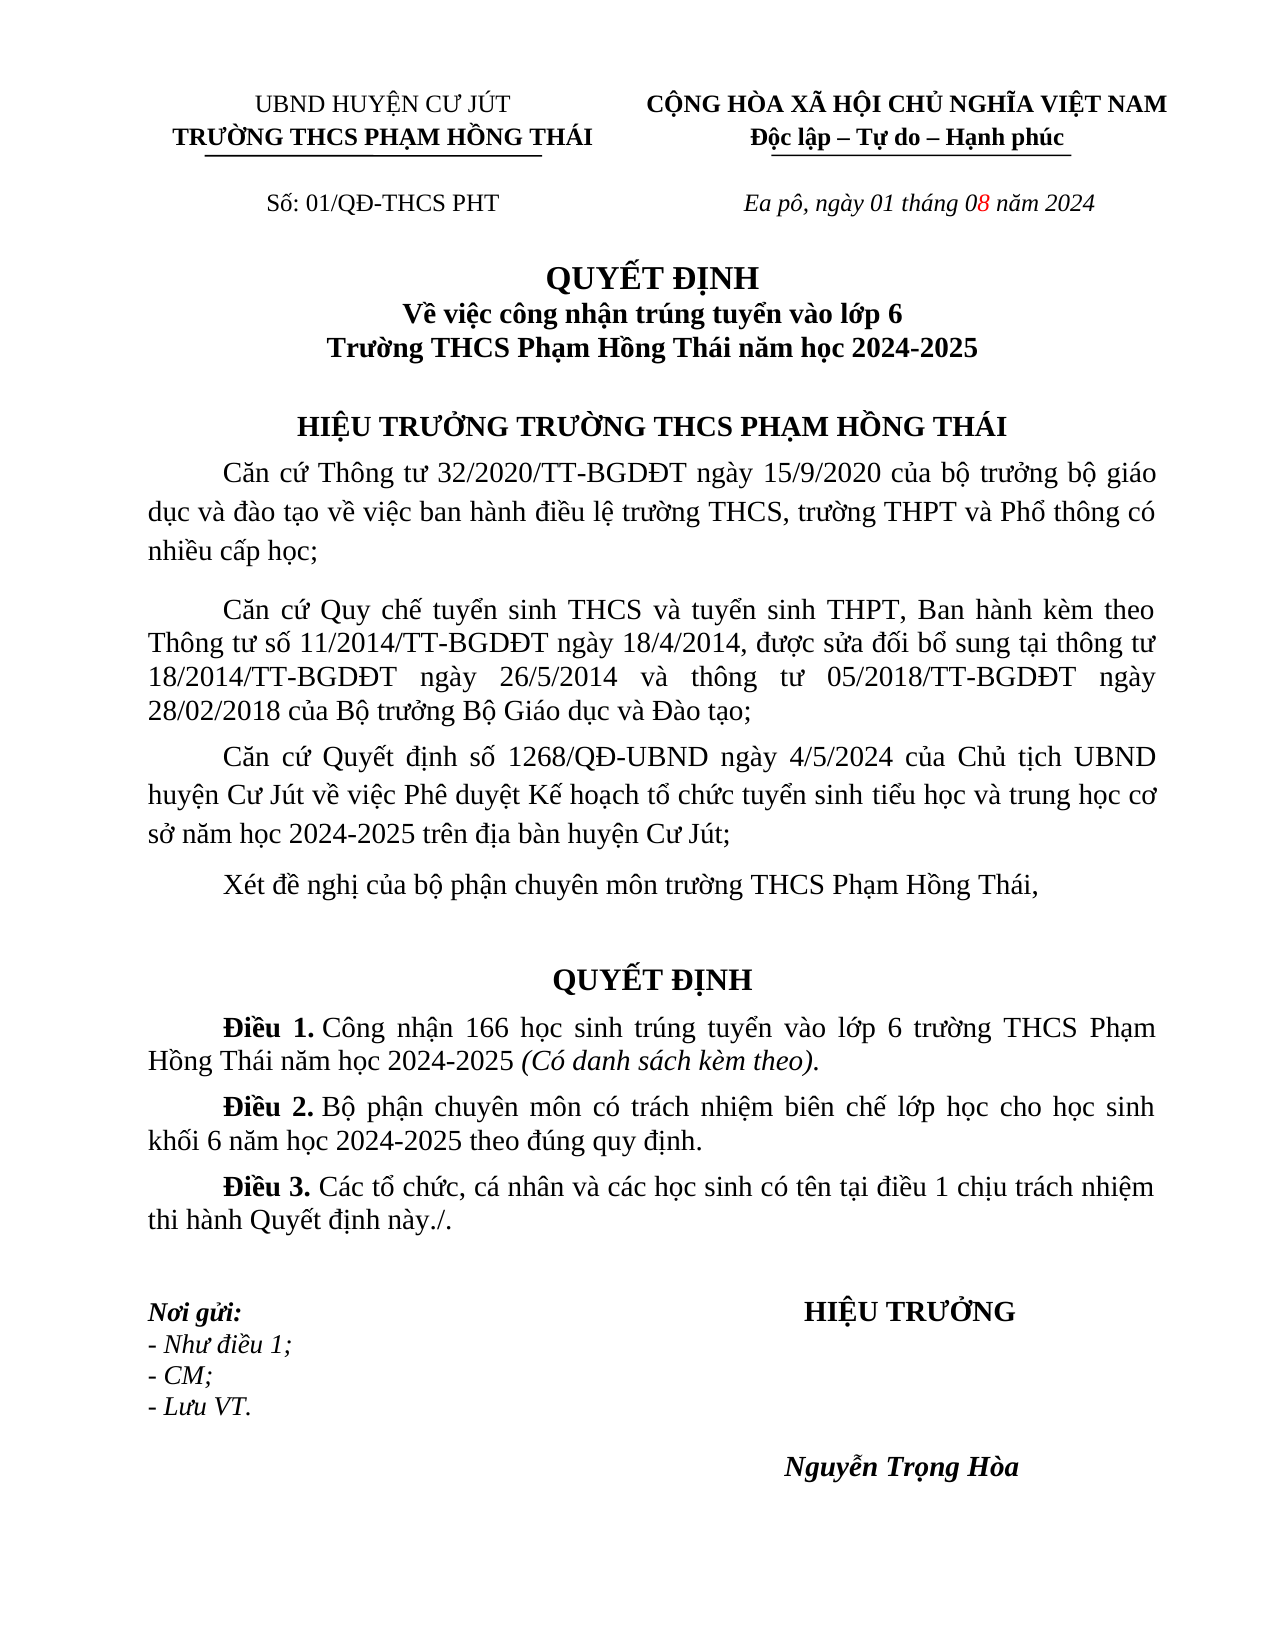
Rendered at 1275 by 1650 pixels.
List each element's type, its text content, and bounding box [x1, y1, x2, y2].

text Căn cứ Quyết định số 1268/QĐ-UBND ngày 4/5/2024 của Chủ tịch UBND huyện Cư Jút về việc Phê duyệt Kế hoạch tổ chức tuyển sinh tiểu học và trung học cơ sở năm học 2024-2025 trên địa bàn huyện Cư Jút; [148, 739, 1157, 849]
text Điều 1. Công nhận 166 học sinh trúng tuyển vào lớp 6 trường THCS Phạm Hồng Thái năm học 2024-2025 (Có danh sách kèm theo). [148, 1010, 1157, 1077]
text Trường THCS Phạm Hồng Thái năm học 2024-2025 [148, 330, 1157, 363]
text Nguyễn Trọng Hòa [148, 1449, 1157, 1483]
text - Như điều 1; [148, 1328, 1157, 1359]
text Về việc công nhận trúng tuyển vào lớp 6 [148, 296, 1157, 330]
table_header CỘNG HÒA XÃ HỘI CHỦ NGHĨA VIỆT Độc lập – Tự do – Hạnh phúc Ea pô, ngày 01 tháng 08 năm 2024 [629, 89, 1185, 229]
text Nơi gửi: HIỆU TRƯỞNG [148, 1294, 1157, 1328]
text - Lưu VT. [148, 1390, 1157, 1421]
text Căn cứ Quy chế tuyển sinh THCS và tuyển sinh THPT, Ban hành kèm theo Thông tư số 11/2014/TT-BGDĐT ngày 18/4/2014, được sửa đối bổ sung tại thông tư 18/2014/TT-BGDĐT ngày 26/5/2014 và thông tư 05/2018/TT-BGDĐT ngày 28/02/2018 của Bộ trưởng Bộ Giáo dục và Đào tạo; [148, 592, 1157, 726]
text Điều 2. Bộ phận chuyên môn có trách nhiệm biên chế lớp học cho học sinh khối 6 năm học 2024-2025 theo đúng quy định. [148, 1089, 1157, 1156]
table_header UBND HUYỆN CƯ JÚT TRƯỜNG THCS PHẠM HỒNG THÁI Số: 01/QĐ-THCS PHT [136, 89, 629, 229]
text Căn cứ Thông tư 32/2020/TT-BGDĐT ngày 15/9/2020 của bộ trưởng bộ giáo dục và đào tạo về việc ban hành điều lệ trường THCS, trường THPT và Phổ thông có nhiều cấp học; [148, 456, 1157, 566]
text - CM; [148, 1359, 1157, 1390]
text QUYẾT ĐỊNH [148, 961, 1157, 997]
text HIỆU TRƯỞNG TRƯỜNG THCS PHẠM HỒNG THÁI [148, 409, 1157, 443]
text QUYẾT ĐỊNH [148, 258, 1157, 296]
text Điều 3. Các tổ chức, cá nhân và các học sinh có tên tại điều 1 chịu trách nhiệm thi hành Quyết định này./. [148, 1169, 1157, 1236]
text Xét đề nghị của bộ phận chuyên môn trường THCS Phạm Hồng Thái, [148, 867, 1157, 900]
